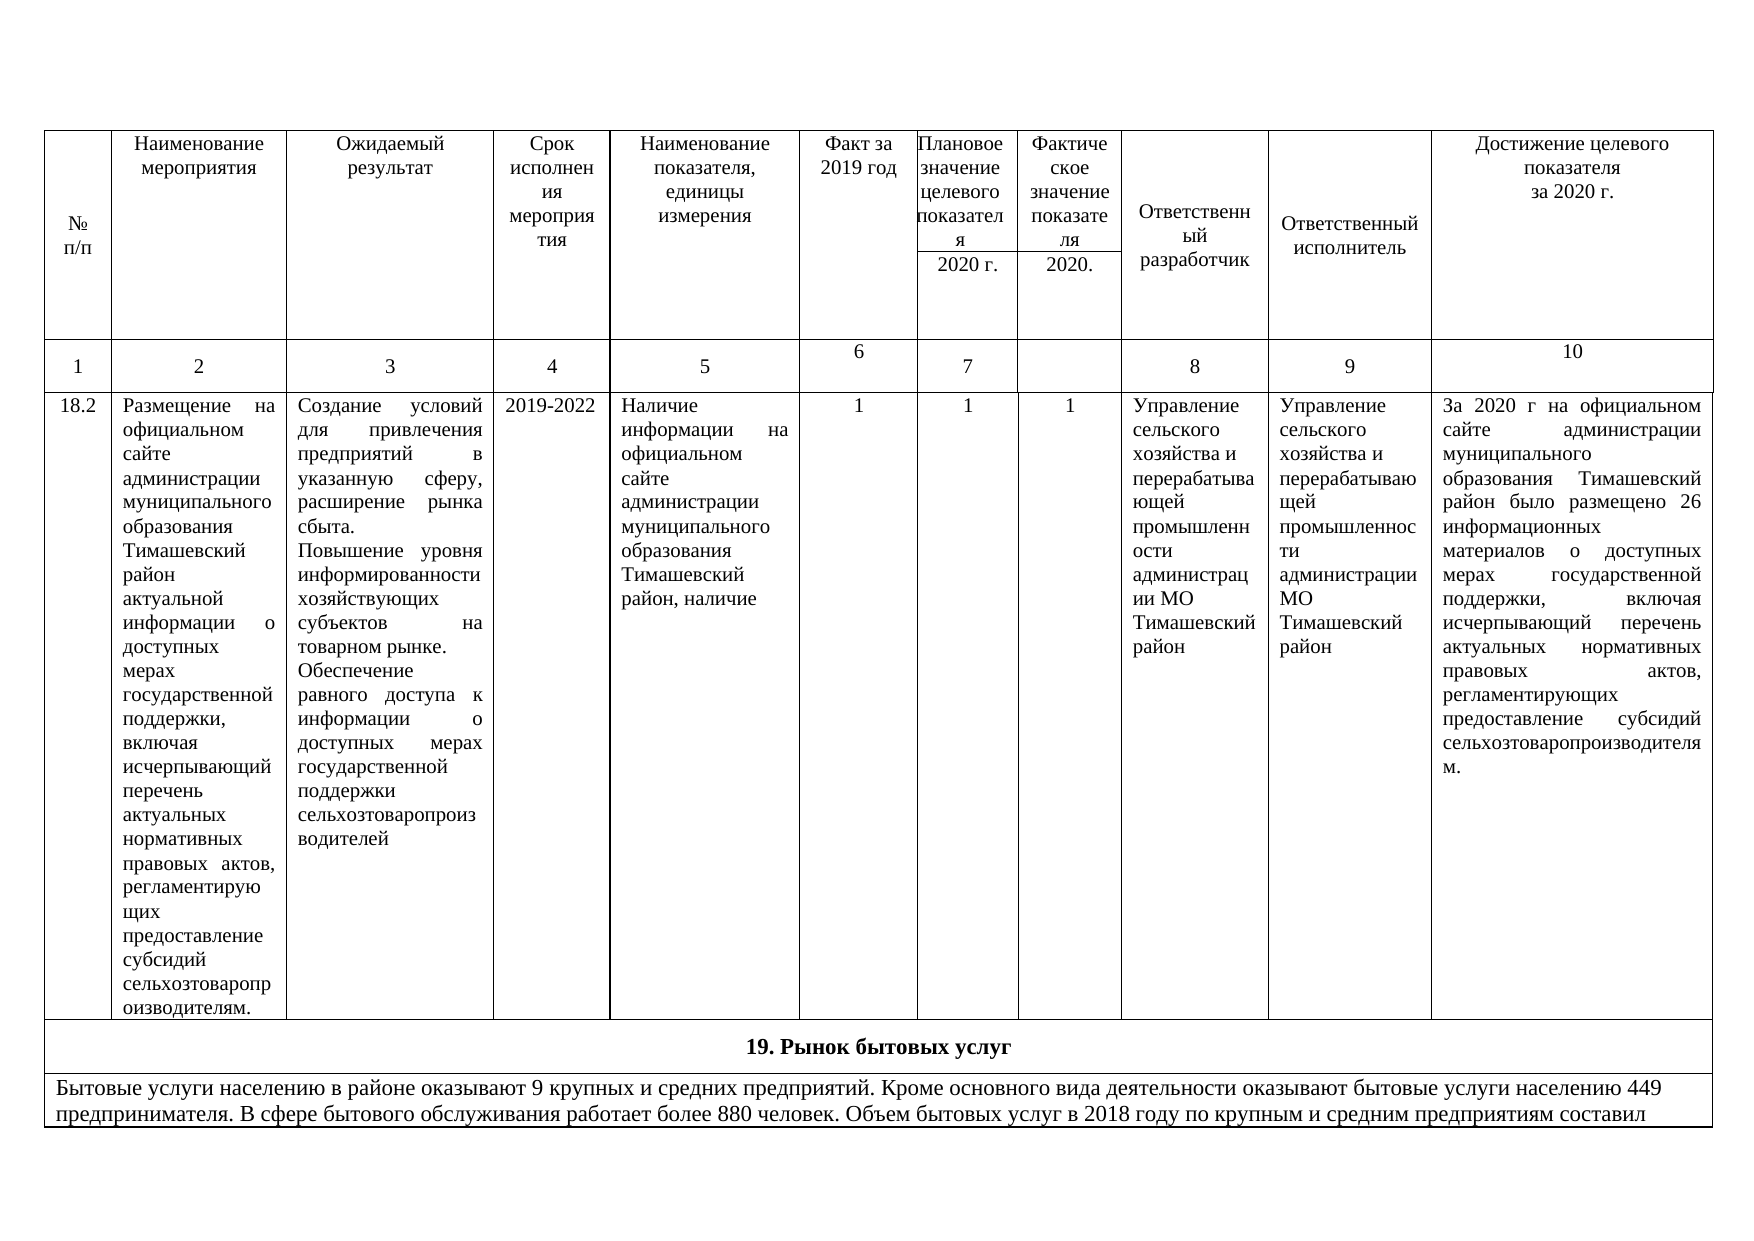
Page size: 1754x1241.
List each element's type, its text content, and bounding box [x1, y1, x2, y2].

table_cell 2019-2022 [494, 393, 609, 1019]
table_cell 19. Рынок бытовых услуг [45, 1020, 1712, 1073]
table_header № п/п [45, 131, 111, 338]
table_cell 9 [1269, 340, 1431, 392]
table_cell 7 [918, 340, 1017, 392]
table_cell 1 [45, 340, 111, 392]
table_header Плановое значение целевого показателя [918, 131, 1017, 251]
table_header Срок исполнения мероприятия [494, 131, 609, 338]
table_cell Бытовые услуги населению в районе оказывают 9 крупных и средних предприятий. Кроме основного вида деятельности оказывают бытовые услуги населению 449 предпринимателя. В сфере бытового обслуживания работает более 880 человек. Объем бытовых услуг в 2018 году по крупным и средним предприятиям составил 128,6 млн. руб. Доля организаций частной формы собственности по состоянию на 1 января 2019 года составляет 99,7 %. [45, 1074, 1712, 1126]
table_cell 10 [1432, 340, 1713, 392]
table_cell 3 [287, 340, 493, 392]
table_header Наименование показателя, единицы измерения [611, 131, 799, 338]
table_header Наименование мероприятия [112, 131, 286, 338]
table_header Факт за 2019 год [800, 131, 917, 338]
table_cell 6 [800, 340, 917, 392]
table_cell 1 [1019, 393, 1121, 1019]
table_cell Размещение на официальном сайте администрации муниципального образования Тимашевский район актуальной информации о доступных мерах государственной поддержки, включая исчерпывающий перечень актуальных нормативных правовых актов, регламентирующих предоставление субсидий сельхозтоваропроизводителям. [112, 393, 286, 1019]
table_cell 8 [1122, 340, 1268, 392]
table_cell 2 [112, 340, 286, 392]
table_cell Управление сельского хозяйства и перерабатывающей промышленности администрации МО Тимашевский район [1269, 393, 1431, 1019]
table_header Фактическое значение показателя [1018, 131, 1121, 251]
table_cell [1018, 340, 1121, 392]
table_header Достижение целевого показателя за 2020 г. [1432, 131, 1713, 338]
table_header Ожидаемый результат [287, 131, 493, 338]
table_header Ответственный разработчик [1122, 131, 1268, 338]
table_cell 2020. [1018, 252, 1121, 338]
table_cell 18.2 [45, 393, 111, 1019]
table_cell 4 [494, 340, 609, 392]
table_cell 1 [800, 393, 917, 1019]
table_cell Создание условий для привлечения предприятий в указанную сферу, расширение рынка сбыта. Повышение уровня информированности хозяйствующих субъектов на товарном рынке. Обеспечение равного доступа к информации о доступных мерах государственной поддержки сельхозтоваропроизводителей [287, 393, 493, 1019]
table_cell 2020 г. [918, 252, 1017, 338]
table_cell 1 [918, 393, 1018, 1019]
table_cell Наличие информации на официальном сайте администрации муниципального образования Тимашевский район, наличие [611, 393, 799, 1019]
table_cell За 2020 г на официальном сайте администрации муниципального образования Тимашевский район было размещено 26 информационных материалов о доступных мерах государственной поддержки, включая исчерпывающий перечень актуальных нормативных правовых актов, регламентирующих предоставление субсидий сельхозтоваропроизводителям. [1432, 393, 1712, 1019]
table_cell 5 [611, 340, 799, 392]
table_cell Управление сельского хозяйства и перерабатывающей промышленности администрации МО Тимашевский район [1122, 393, 1268, 1019]
table_header Ответственный исполнитель [1269, 131, 1431, 338]
